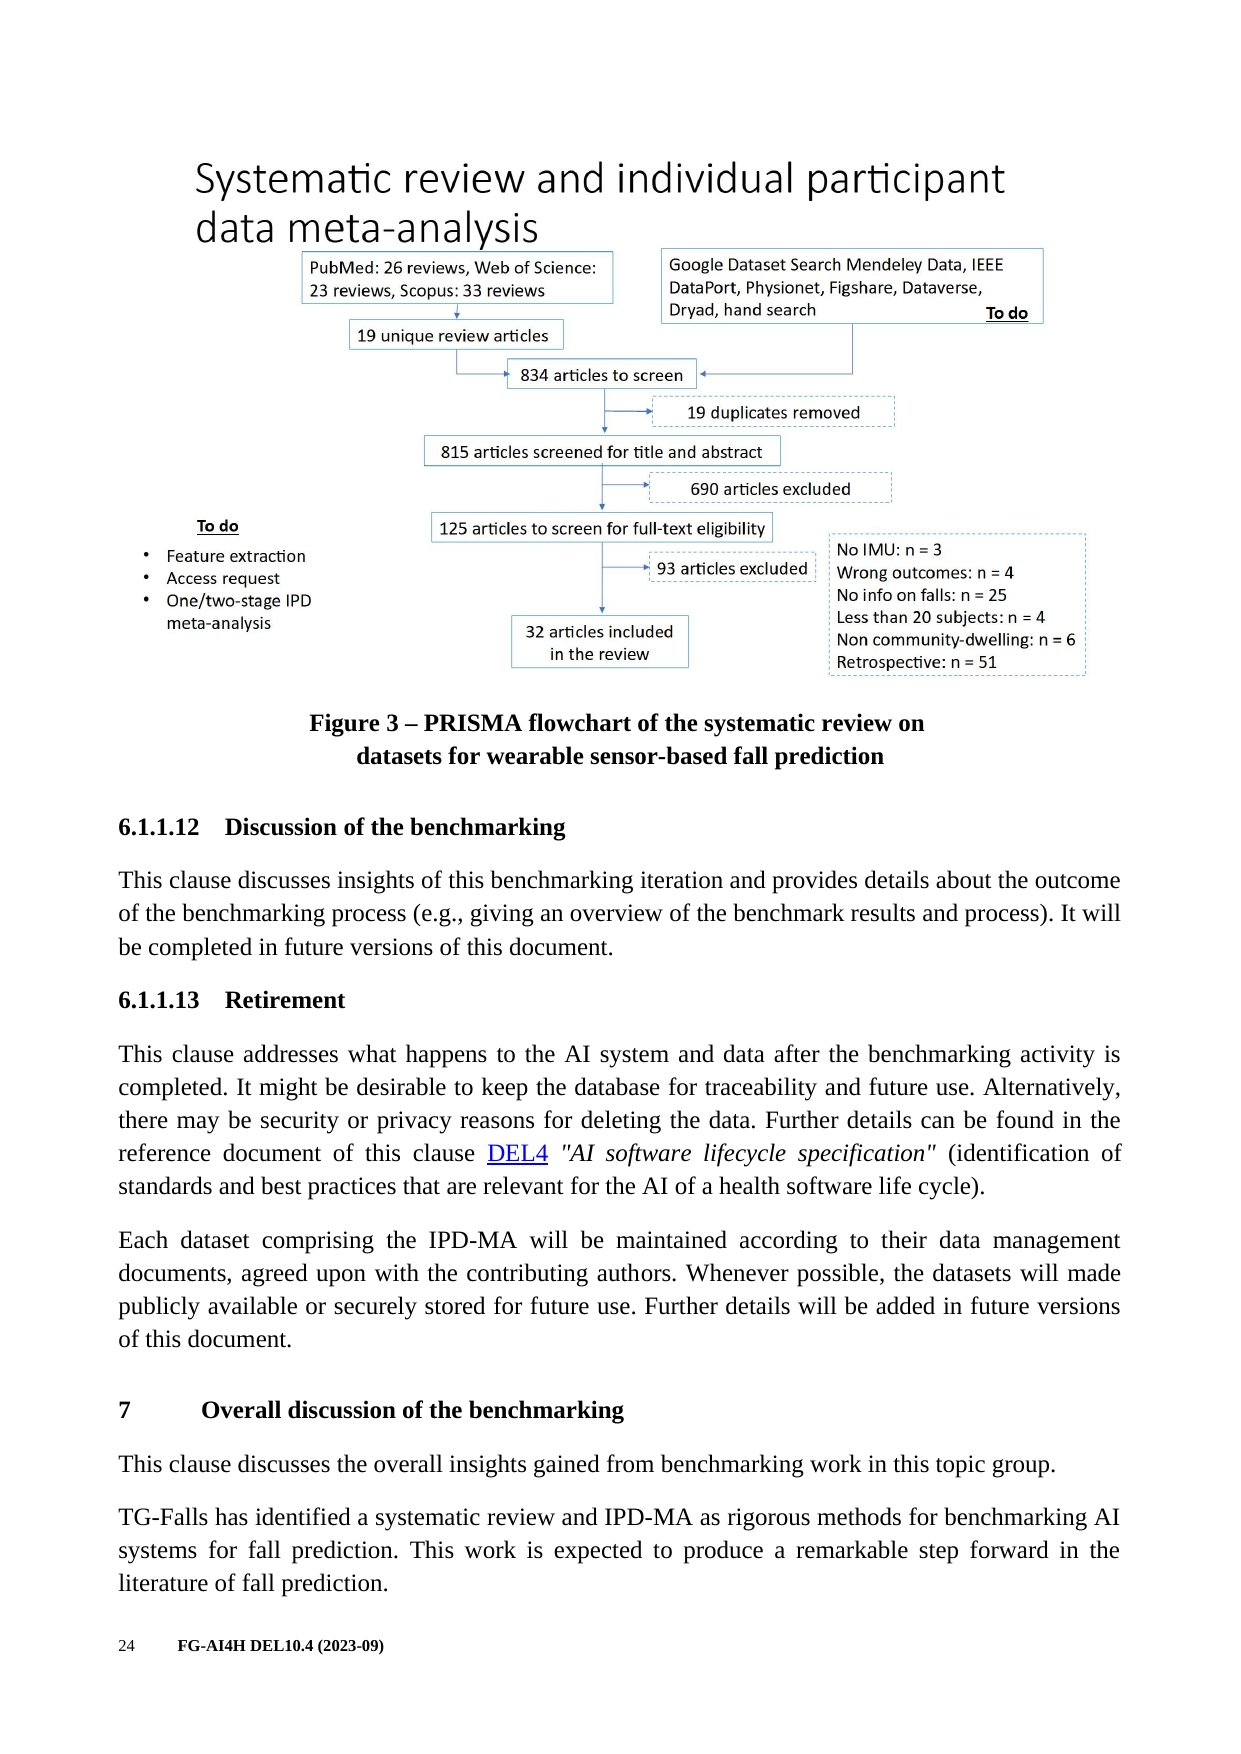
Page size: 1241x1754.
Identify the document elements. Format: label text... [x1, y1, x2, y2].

text This clause discusses the overall insights gained from benchmarking work in this topic group. [118, 1449, 1122, 1477]
text This clause addresses what happens to the AI system and data after the benchmarking activity is completed. It might be desirable to keep the database for traceability and future use. Alternatively, there may be security or privacy reasons for deleting the data. Further details can be found in the reference document of this clause DEL4 "AI software lifecycle specification" (identification of standards and best practices that are relevant for the AI of a health software life cycle). [118, 1039, 1122, 1200]
picture [118, 118, 1123, 679]
text This clause discusses insights of this benchmarking iteration and provides details about the outcome of the benchmarking process (e.g., giving an overview of the benchmark results and process). It will be completed in future versions of this document. [118, 866, 1122, 960]
subtitle 6.1.1.12 Discussion of the benchmarking [118, 812, 1122, 840]
subtitle 7 Overall discussion of the benchmarking [118, 1395, 1122, 1423]
title Figure 3 – PRISMA flowchart of the systematic review on datasets for wearable sensor-based fall prediction [118, 708, 1122, 770]
text TG-Falls has identified a systematic review and IPD-MA as rigorous methods for benchmarking AI systems for fall prediction. This work is expected to produce a remarkable step forward in the literature of fall prediction. [118, 1502, 1122, 1597]
subtitle 6.1.1.13 Retirement [118, 985, 1122, 1014]
text Each dataset comprising the IPD-MA will be maintained according to their data management documents, agreed upon with the contributing authors. Whenever possible, the datasets will made publicly available or securely stored for future use. Further details will be added in future versions of this document. [118, 1225, 1122, 1353]
